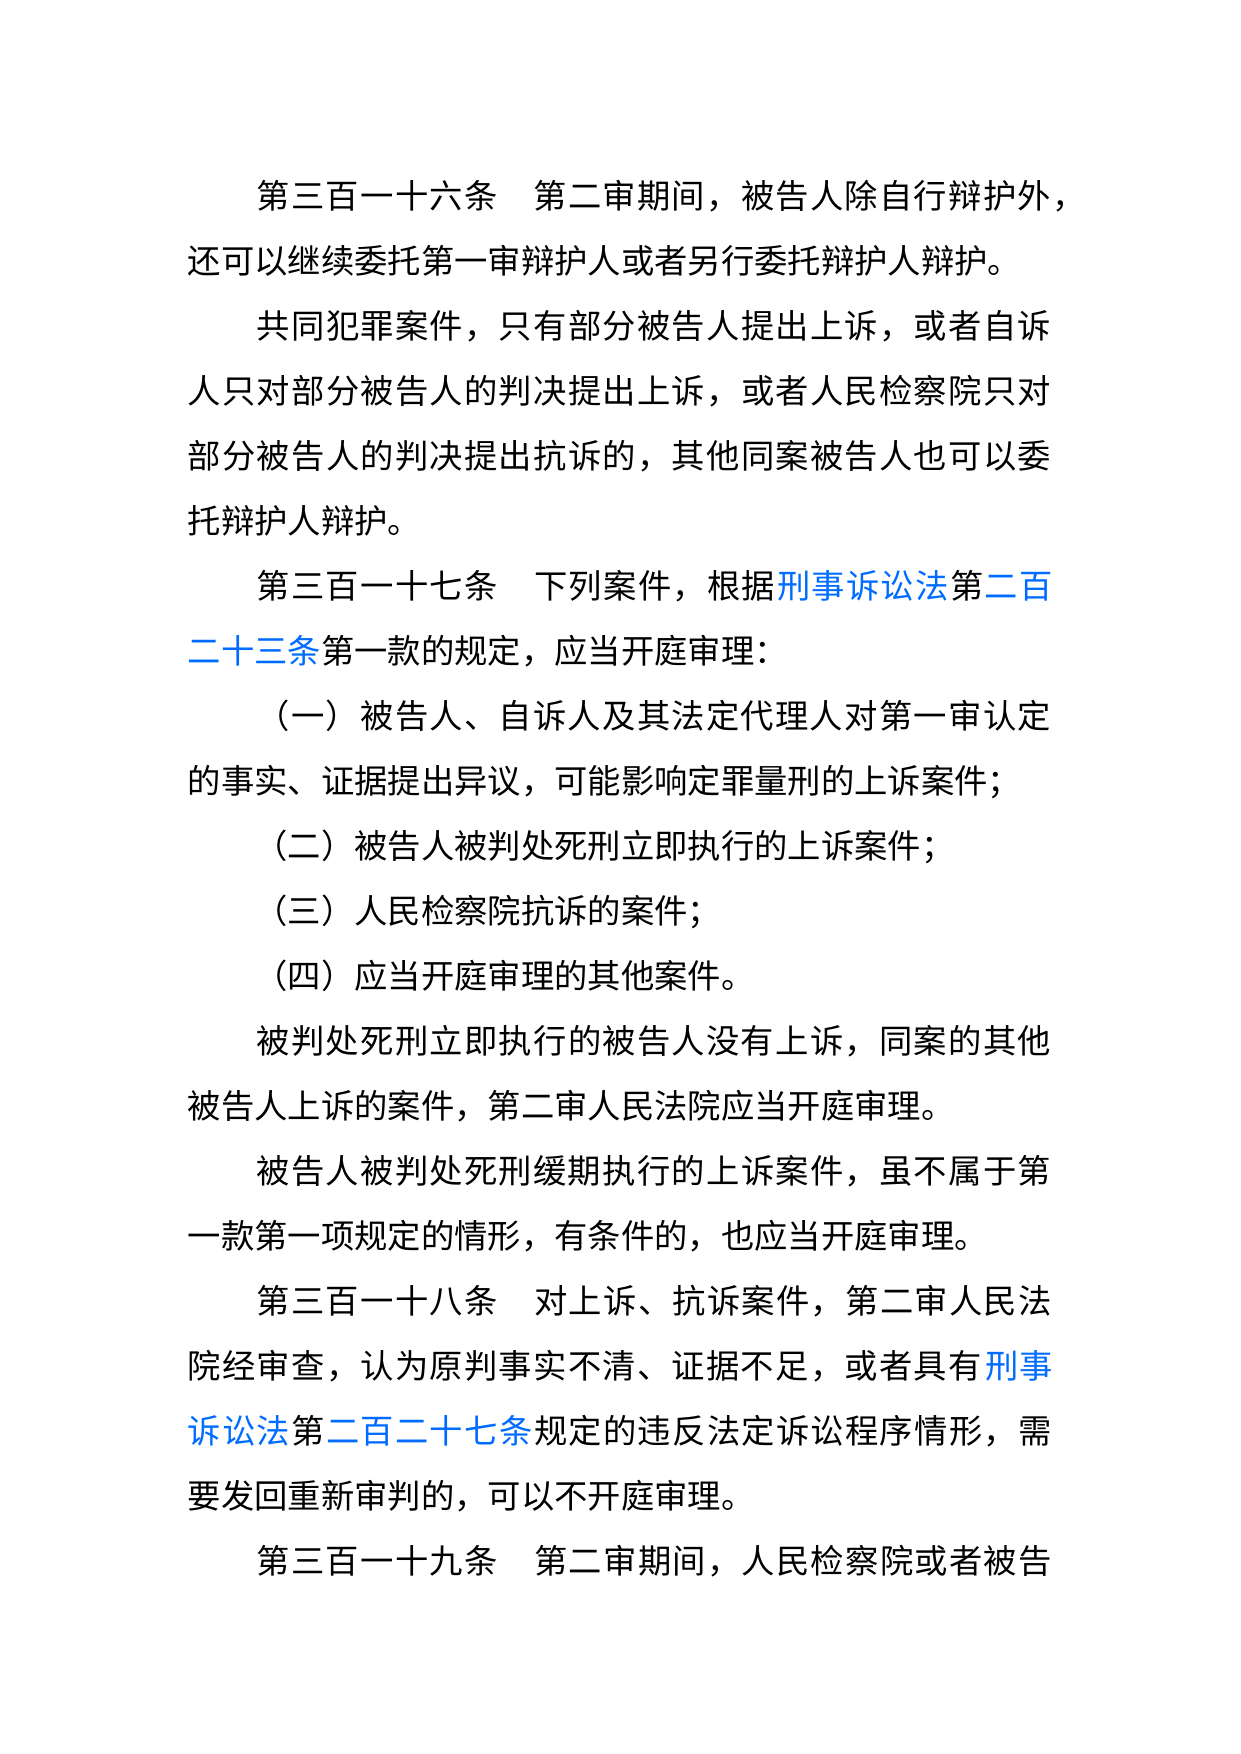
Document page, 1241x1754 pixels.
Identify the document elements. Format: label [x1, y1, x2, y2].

text [187, 162, 1053, 1592]
